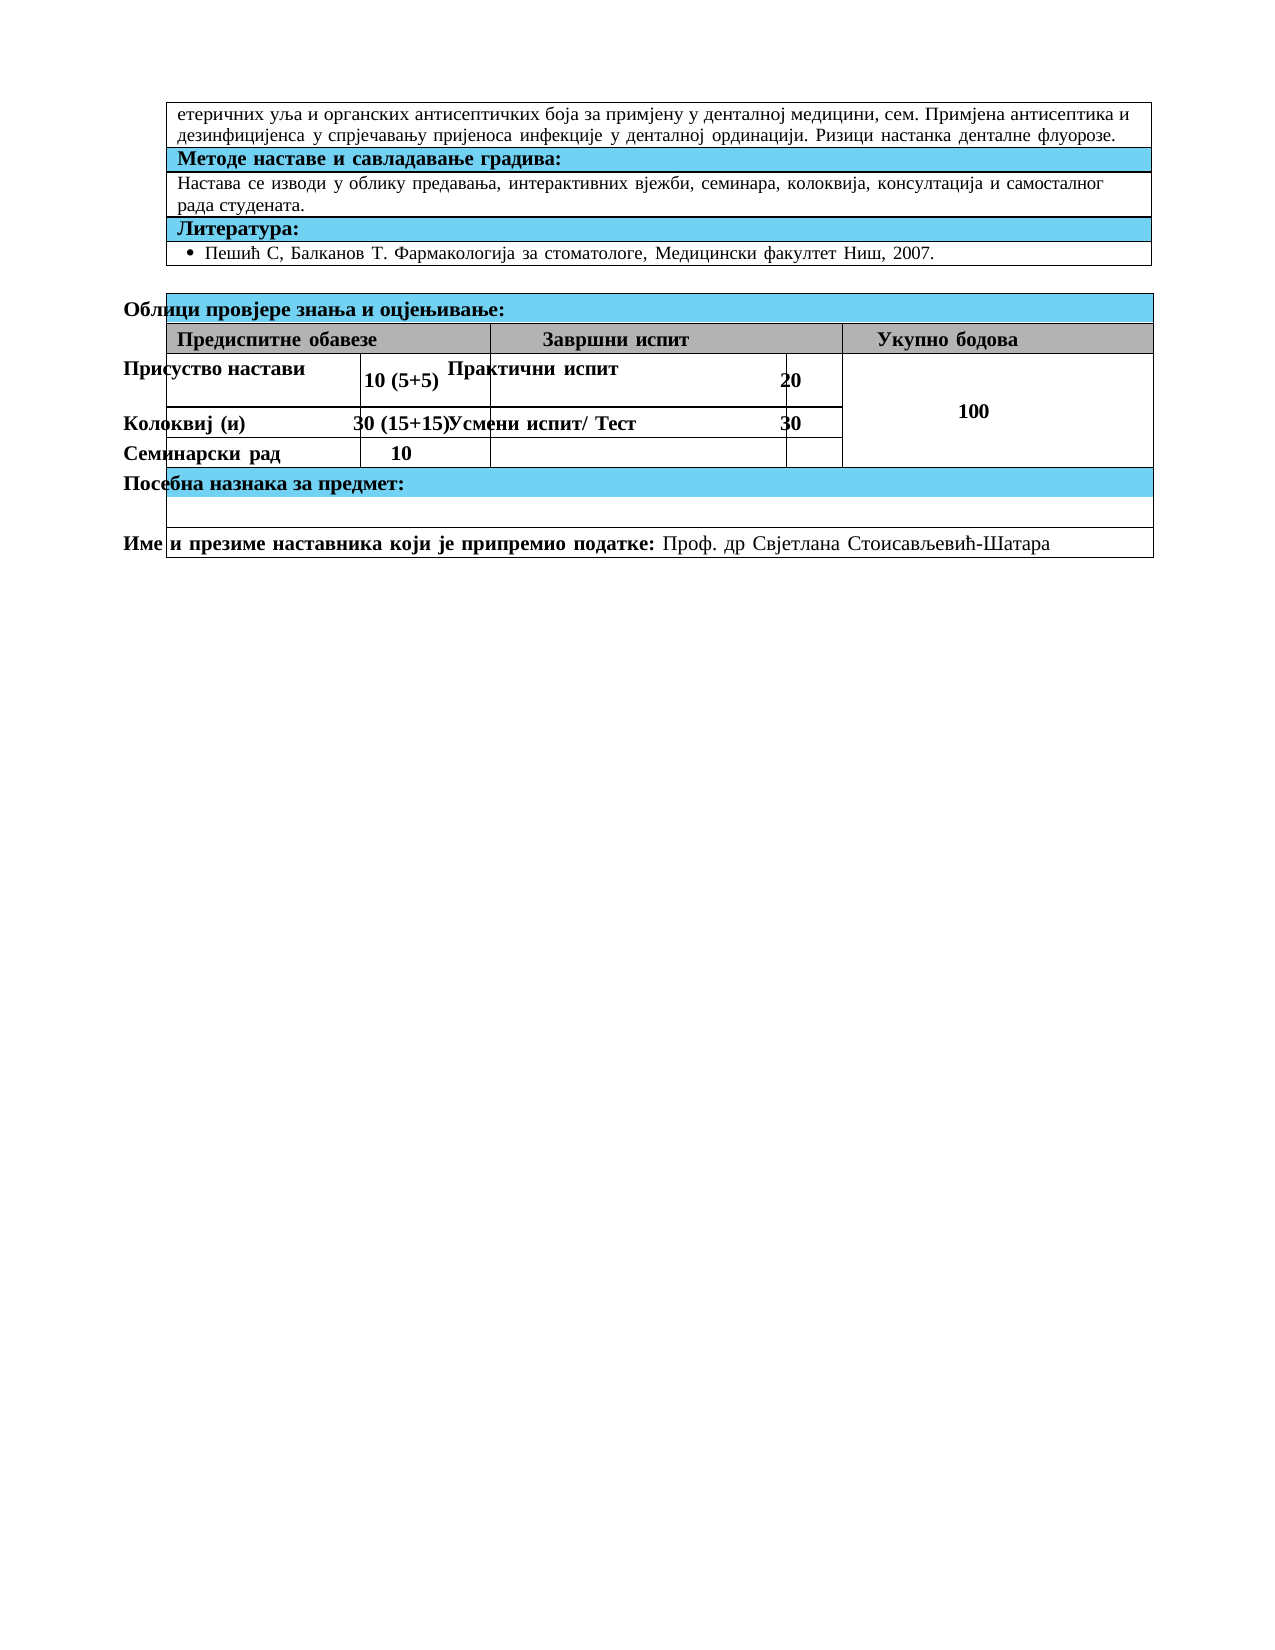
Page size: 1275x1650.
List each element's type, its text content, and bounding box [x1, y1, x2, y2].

table_cell Пешић С, Балканов Т. Фармакологија за стоматологе, Медицински факултет Ниш, 2007. [167, 242, 1151, 265]
table_cell Практични испит [491, 354, 786, 406]
table_cell Семинарски рад [167, 438, 360, 467]
table_cell [167, 497, 1153, 527]
table_cell 10 [361, 438, 490, 467]
table_cell 100 [843, 354, 1153, 467]
table_cell Настава се изводи у облику предавања, интерактивних вјежби, семинара, колоквија, консултација и самосталног рада студената. [167, 173, 1151, 216]
table_cell [787, 438, 842, 467]
table_cell 10 (5+5) [361, 354, 490, 406]
table_header Облици провјере знања и оцјењивање: [167, 294, 1153, 322]
table_cell Име и презиме наставника који је припремио податке: Проф. др Свјетлана Стоисављевић-Шатара [167, 528, 1153, 557]
table_cell 30 (15+15) [361, 408, 490, 437]
table_cell Усмени испит/ Тест [491, 408, 786, 437]
table_cell Литература: [167, 218, 1151, 241]
table_cell Укупно бодова [843, 324, 1153, 353]
table_cell Колоквиј (и) [167, 408, 360, 437]
table_cell 30 [787, 408, 842, 437]
table_cell Предиспитне обавезе [167, 324, 490, 353]
table_cell Присуство настави [167, 354, 360, 406]
table_cell Методе наставе и савладавање градива: [167, 148, 1151, 171]
table_cell 20 [787, 354, 842, 406]
table_cell [491, 438, 786, 467]
table_cell Завршни испит [491, 324, 842, 353]
table_cell Посебна назнака за предмет: [167, 468, 1153, 497]
table_header етеричних уља и органских антисептичких боја за примјену у денталној медицини, сем. Примјена антисептика и дезинфицијенса у спрјечавању пријеноса инфекције у денталној ординацији. Ризици настанка денталне флуорозе. [167, 103, 1151, 147]
